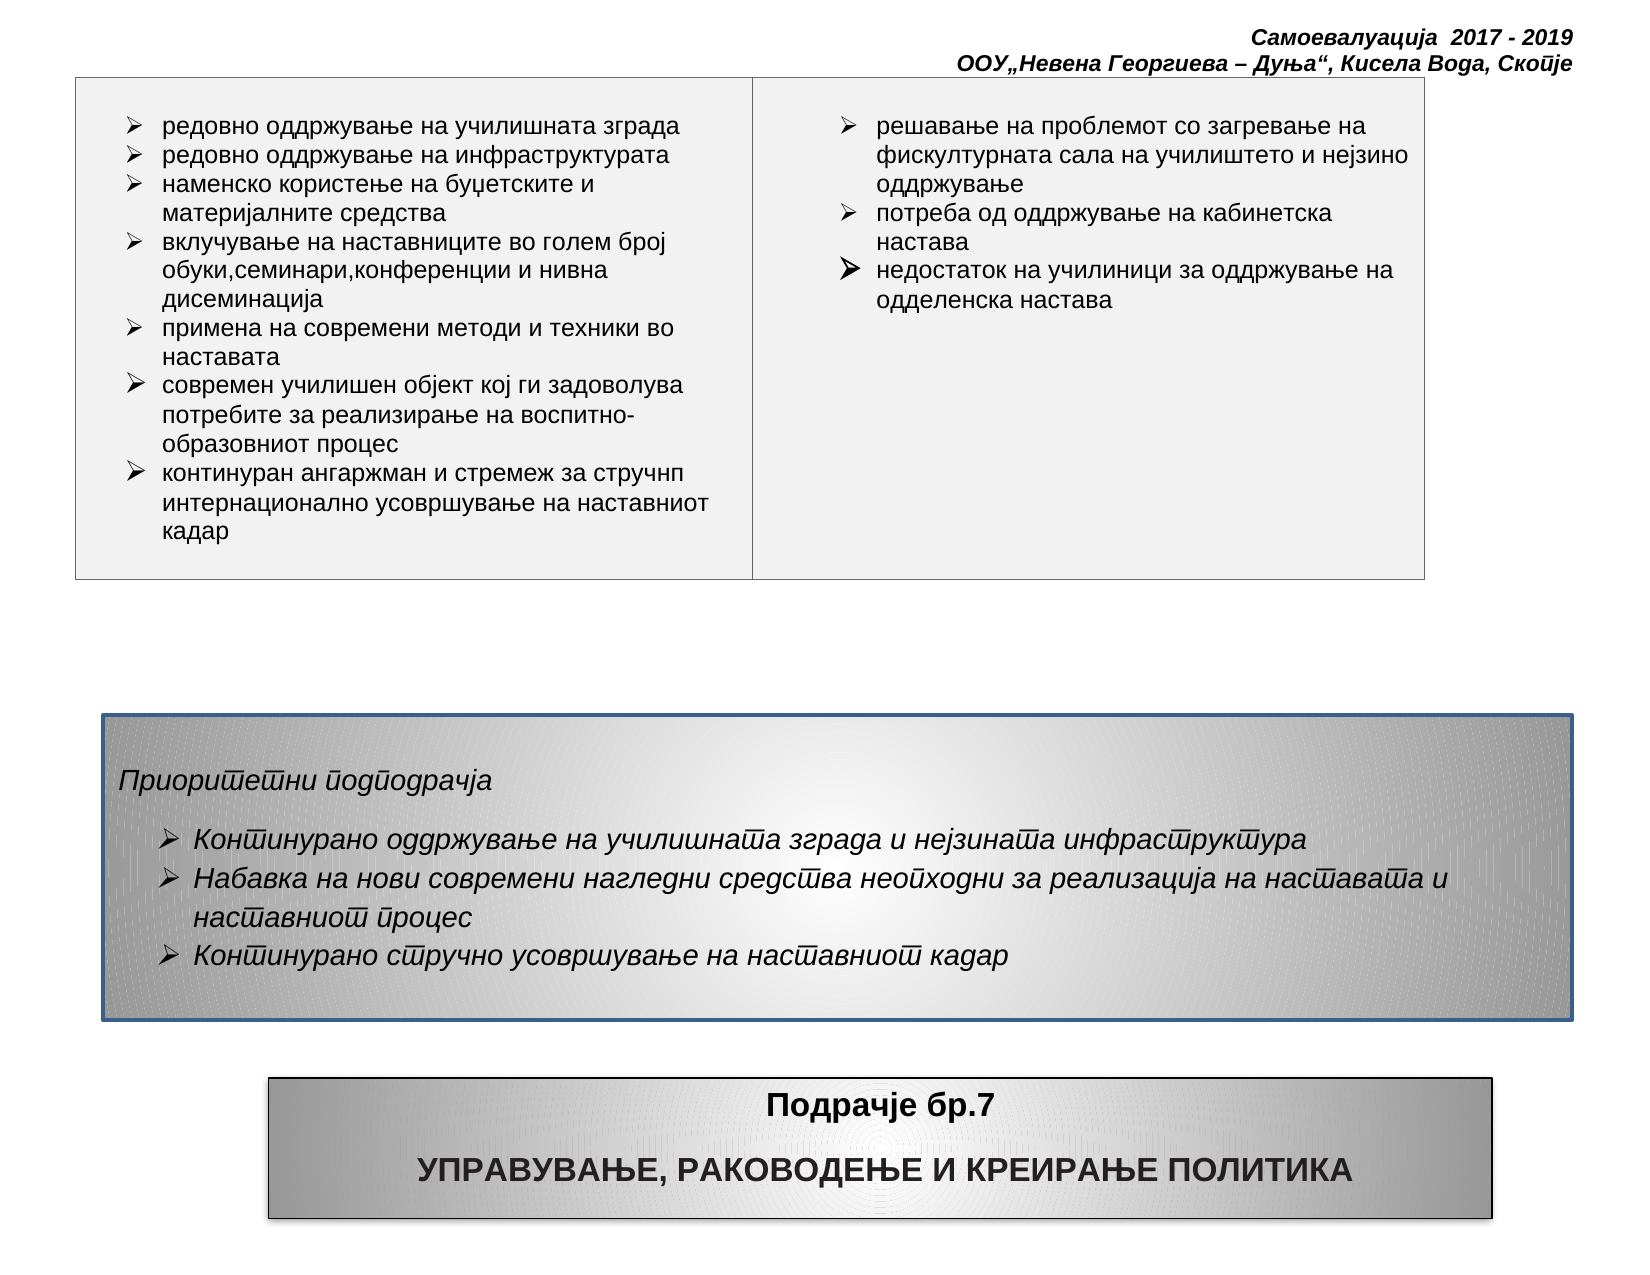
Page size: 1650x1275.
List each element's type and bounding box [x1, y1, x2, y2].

table_cell [753, 78, 1424, 579]
table_cell [76, 78, 752, 579]
